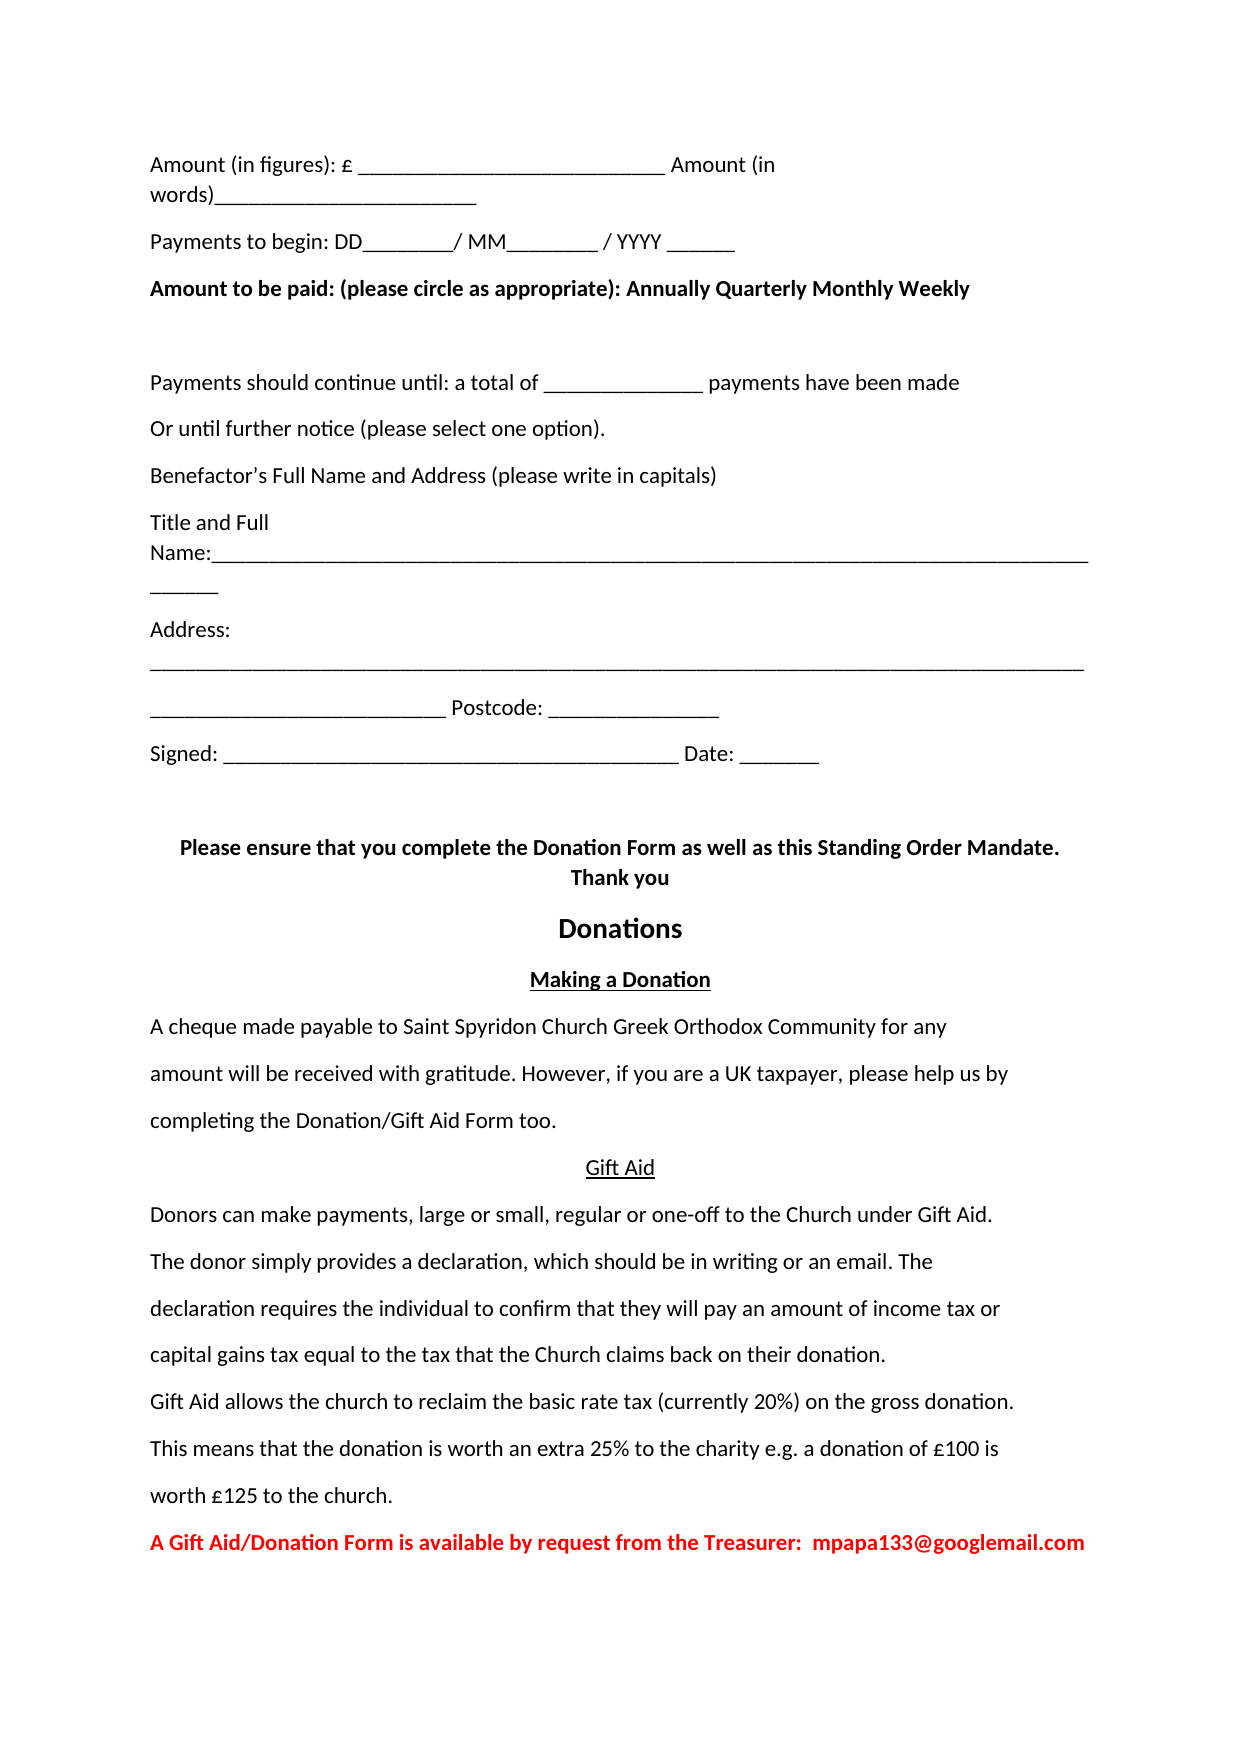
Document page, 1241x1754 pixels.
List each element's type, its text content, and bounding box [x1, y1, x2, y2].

text declaration requires the individual to confirm that they will pay an amount of income tax or [150, 1294, 1090, 1322]
text completing the Donation/Gift Aid Form too. [150, 1106, 1090, 1134]
text The donor simply provides a declaration, which should be in writing or an email. The [150, 1247, 1090, 1275]
text Amount (in figures): £ ___________________________ Amount (in words)_______________________ [150, 150, 1090, 208]
text Or until further notice (please select one option). [150, 414, 1090, 443]
text Please ensure that you complete the Donation Form as well as this Standing Order Mandate. Thank you [150, 833, 1090, 892]
text This means that the donation is worth an extra 25% to the charity e.g. a donation of £100 is [150, 1434, 1090, 1462]
text Donors can make payments, large or small, regular or one-off to the Church under Gift Aid. [150, 1200, 1090, 1228]
text __________________________ Postcode: _______________ [150, 693, 1090, 721]
text Title and Full Name:___________________________________________________________________________________ [150, 508, 1090, 597]
text Address: __________________________________________________________________________________ [150, 616, 1090, 674]
text A cheque made payable to Saint Spyridon Church Greek Orthodox Community for any [150, 1012, 1090, 1040]
text Making a Donation [150, 966, 1090, 993]
text Gift Aid allows the church to reclaim the basic rate tax (currently 20%) on the gross donation. [150, 1387, 1090, 1415]
text Gift Aid [150, 1153, 1090, 1181]
text Amount to be paid: (please circle as appropriate): Annually Quarterly Monthly Weekly [150, 274, 1090, 302]
text capital gains tax equal to the tax that the Church claims back on their donation. [150, 1341, 1090, 1368]
text amount will be received with gratitude. However, if you are a UK taxpayer, please help us by [150, 1059, 1090, 1087]
text Payments should continue until: a total of ______________ payments have been made [150, 368, 1090, 396]
text Benefactor’s Full Name and Address (please write in capitals) [150, 461, 1090, 489]
text A Gift Aid/Donation Form is available by request from the Treasurer: mpapa133@googlemail.com [150, 1528, 1090, 1556]
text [150, 227, 1090, 255]
text worth £125 to the church. [150, 1481, 1090, 1509]
text Signed: ________________________________________ Date: _______ [150, 739, 1090, 768]
text Donations [150, 910, 1090, 946]
